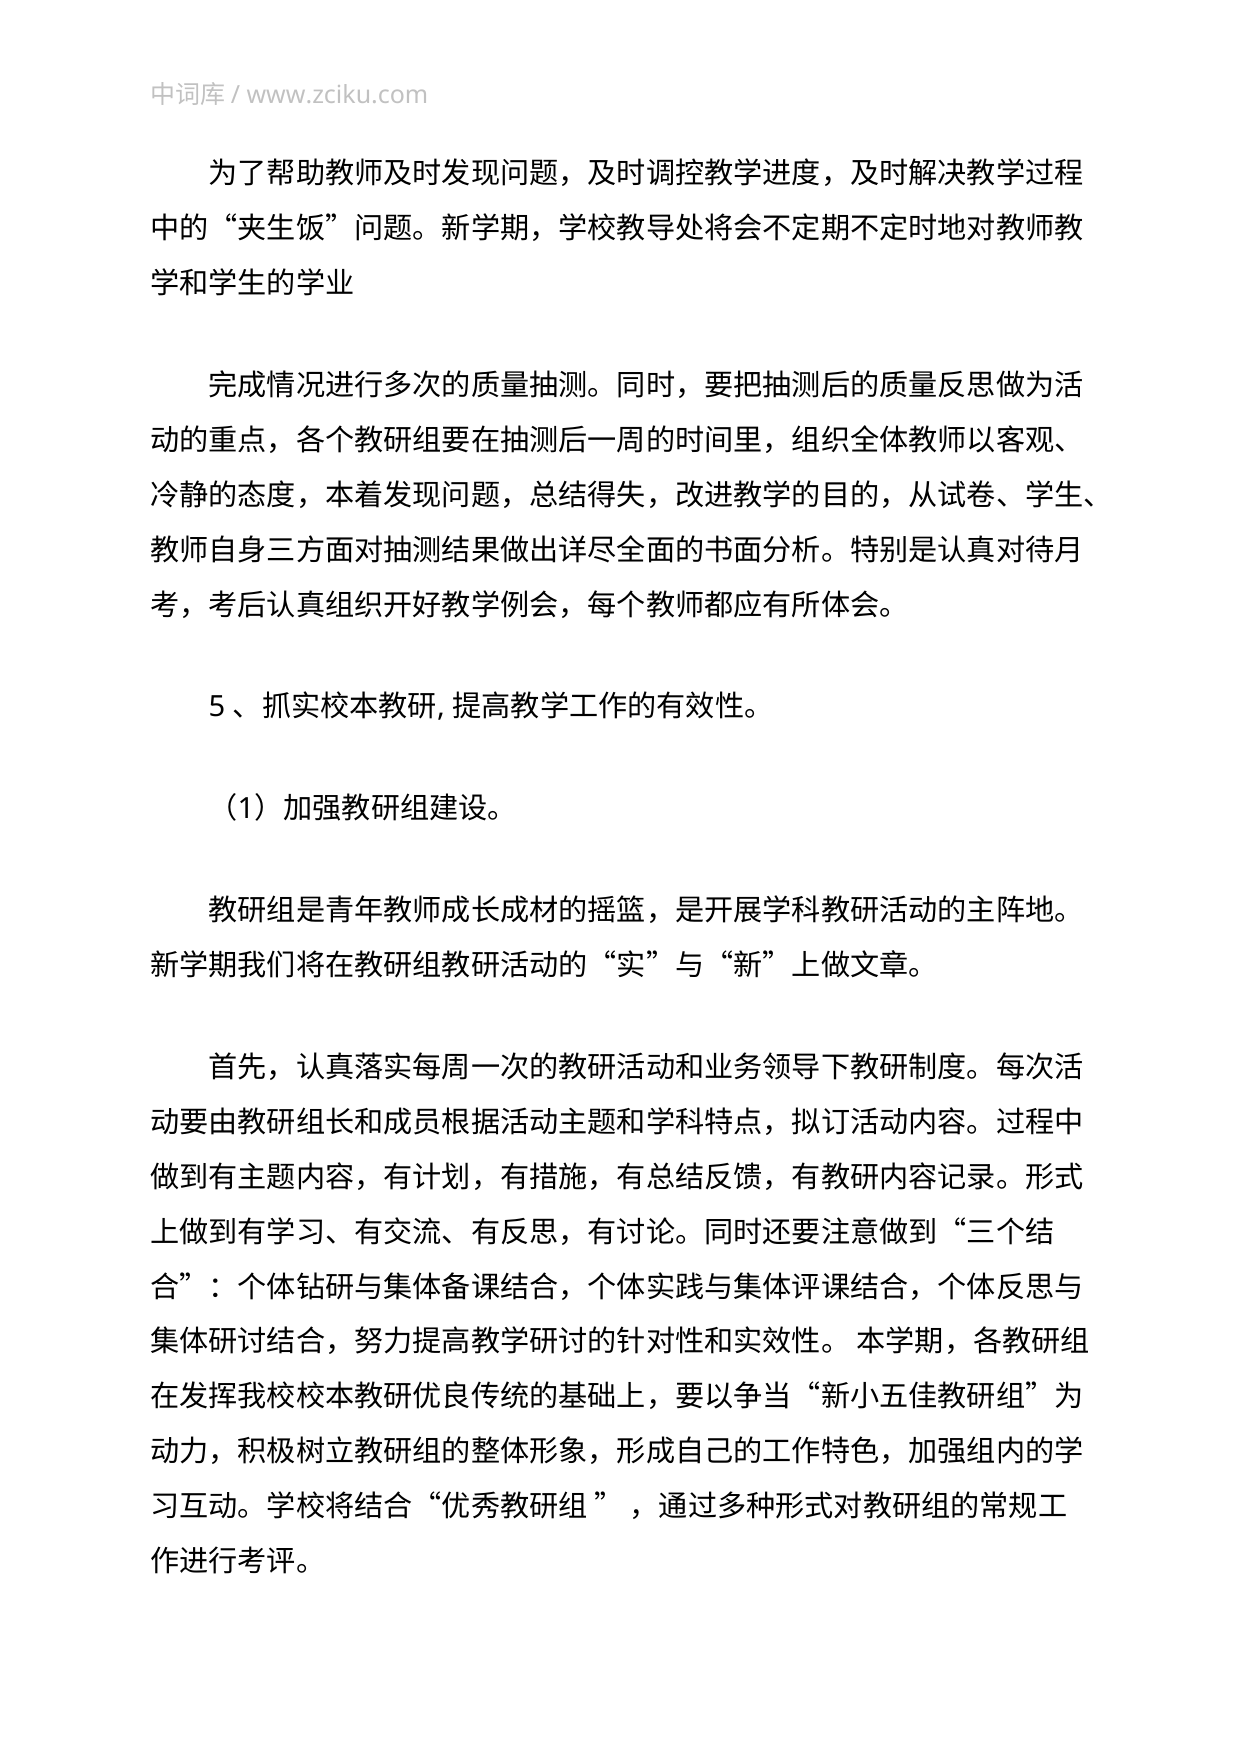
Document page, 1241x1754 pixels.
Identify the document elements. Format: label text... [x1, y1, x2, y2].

text （1）加强教研组建设。 [150, 785, 1090, 827]
text 首先，认真落实每周一次的教研活动和业务领导下教研制度。每次活动要由教研组长和成员根据活动主题和学科特点，拟订活动内容。过程中做到有主题内容，有计划，有措施，有总结反馈，有教研内容记录。形式上做到有学习、有交流、有反思，有讨论。同时还要注意做到“三个结合”：个体钻研与集体备课结合，个体实践与集体评课结合，个体反思与集体研讨结合，努力提高教学研讨的针对性和实效性。 本学期，各教研组在发挥我校校本教研优良传统的基础上，要以争当“新小五佳教研组”为动力，积极树立教研组的整体形象，形成自己的工作特色，加强组内的学习互动。学校将结合“优秀教研组 ” ，通过多种形式对教研组的常规工作进行考评。 [150, 1043, 1090, 1580]
text 为了帮助教师及时发现问题，及时调控教学进度，及时解决教学过程中的“夹生饭”问题。新学期，学校教导处将会不定期不定时地对教师教学和学生的学业 [150, 150, 1090, 302]
text 完成情况进行多次的质量抽测。同时，要把抽测后的质量反思做为活动的重点，各个教研组要在抽测后一周的时间里，组织全体教师以客观、冷静的态度，本着发现问题，总结得失，改进教学的目的，从试卷、学生、教师自身三方面对抽测结果做出详尽全面的书面分析。特别是认真对待月考，考后认真组织开好教学例会，每个教师都应有所体会。 [150, 362, 1090, 623]
text 教研组是青年教师成长成材的摇篮，是开展学科教研活动的主阵地。新学期我们将在教研组教研活动的“实”与“新”上做文章。 [150, 887, 1090, 984]
text 5 、抓实校本教研, 提高教学工作的有效性。 [150, 683, 1090, 725]
